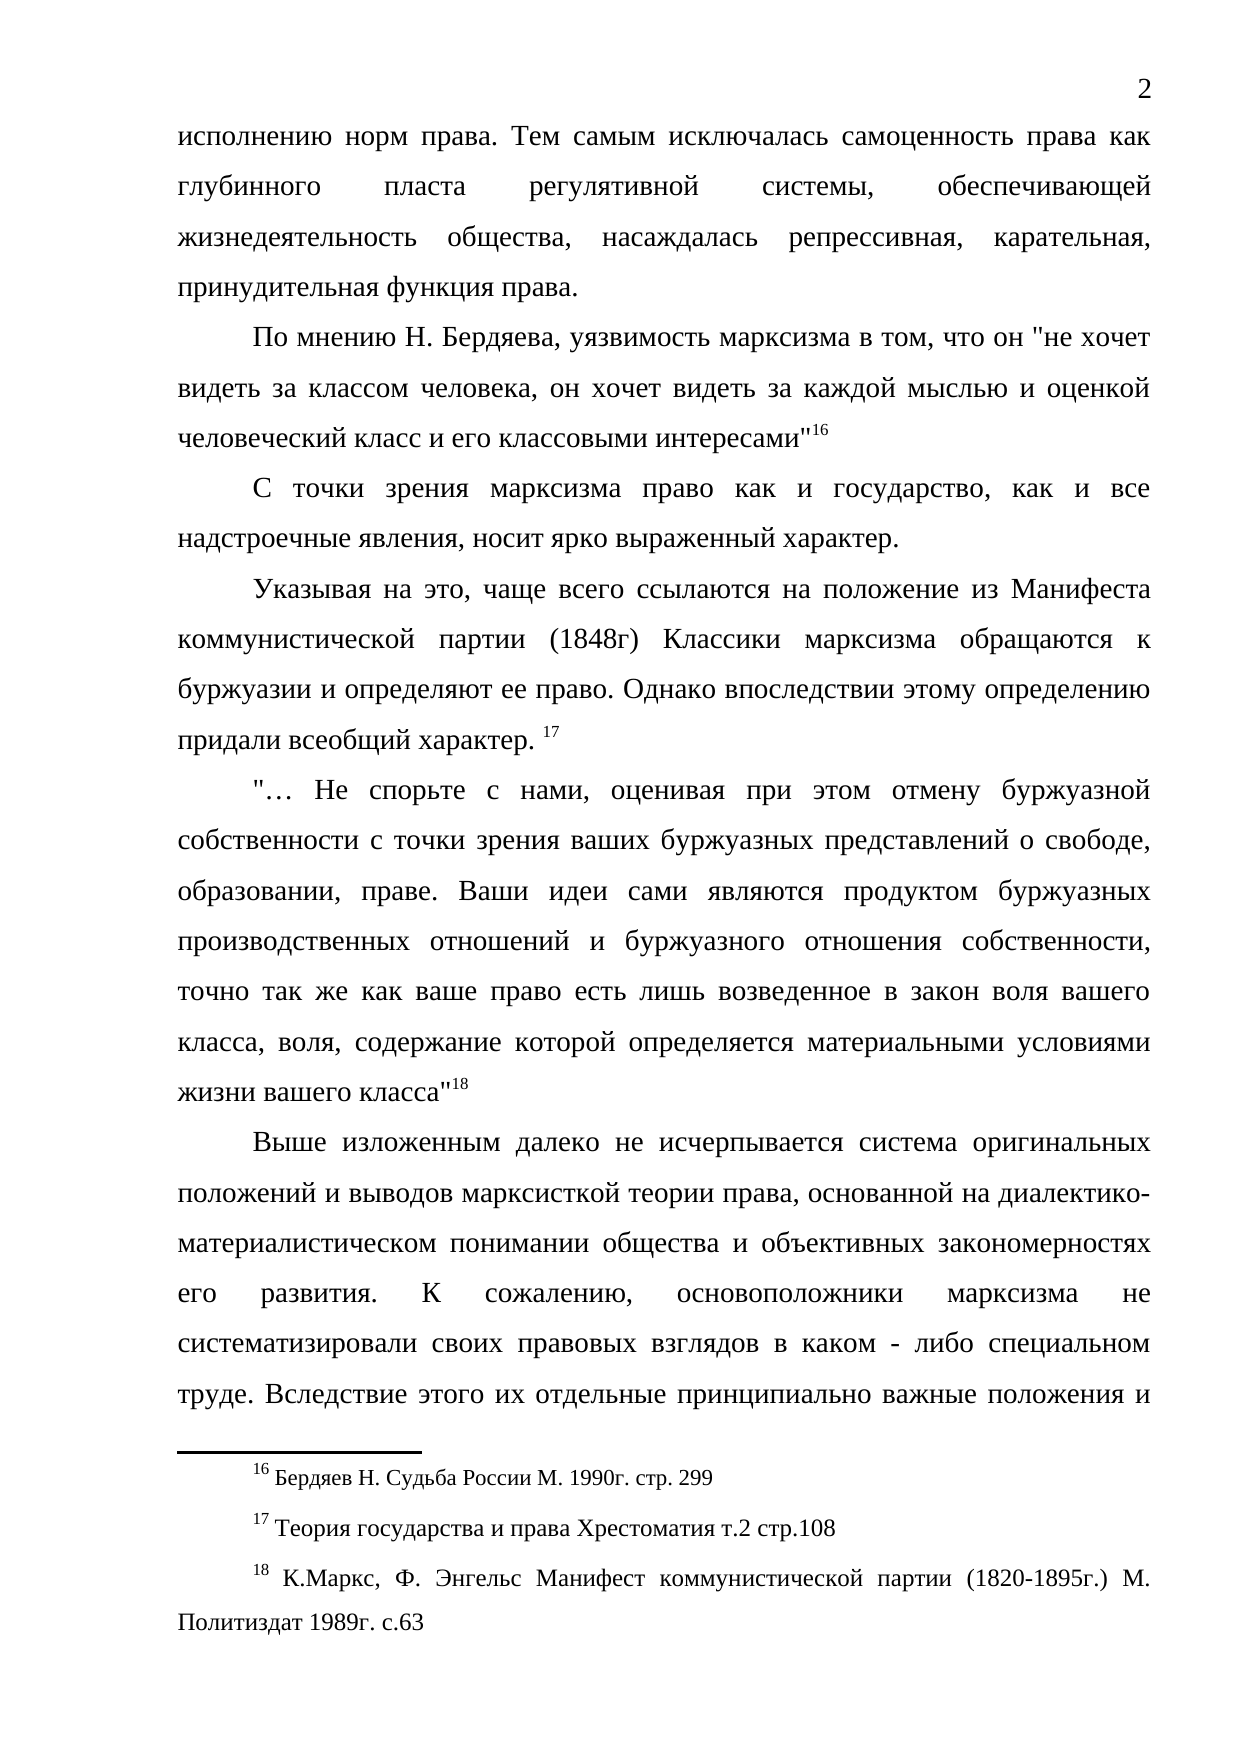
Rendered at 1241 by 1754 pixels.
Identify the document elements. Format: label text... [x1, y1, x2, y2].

text По мнению Н. Бердяева, уязвимость марксизма в том, что он "не хочет видеть за классом человека, он хочет видеть за каждой мыслью и оценкой человеческий класс и его классовыми интересами" [177, 319, 1152, 453]
text "… Не спорьте с нами, оценивая при этом отмену буржуазной собственности с точки зрения ваших буржуазных представлений о свободе, образовании, праве. Ваши идеи сами являются продуктом буржуазных производственных отношений и буржуазного отношения собственности, точно так же как ваше право есть лишь возведенное в закон воля вашего класса, воля, содержание которой определяется материальными условиями жизни вашего класса" [177, 772, 1152, 1108]
text Указывая на это, чаще всего ссылаются на положение из Манифеста коммунистической партии (1848г) Классики марксизма обращаются к буржуазии и определяют ее право. Однако впоследствии этому определению придали всеобщий характер. [177, 571, 1152, 755]
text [177, 1124, 1152, 1409]
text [177, 118, 1152, 303]
text С точки зрения марксизма право как и государство, как и все надстроечные явления, носит ярко выраженный характер. [177, 470, 1152, 554]
